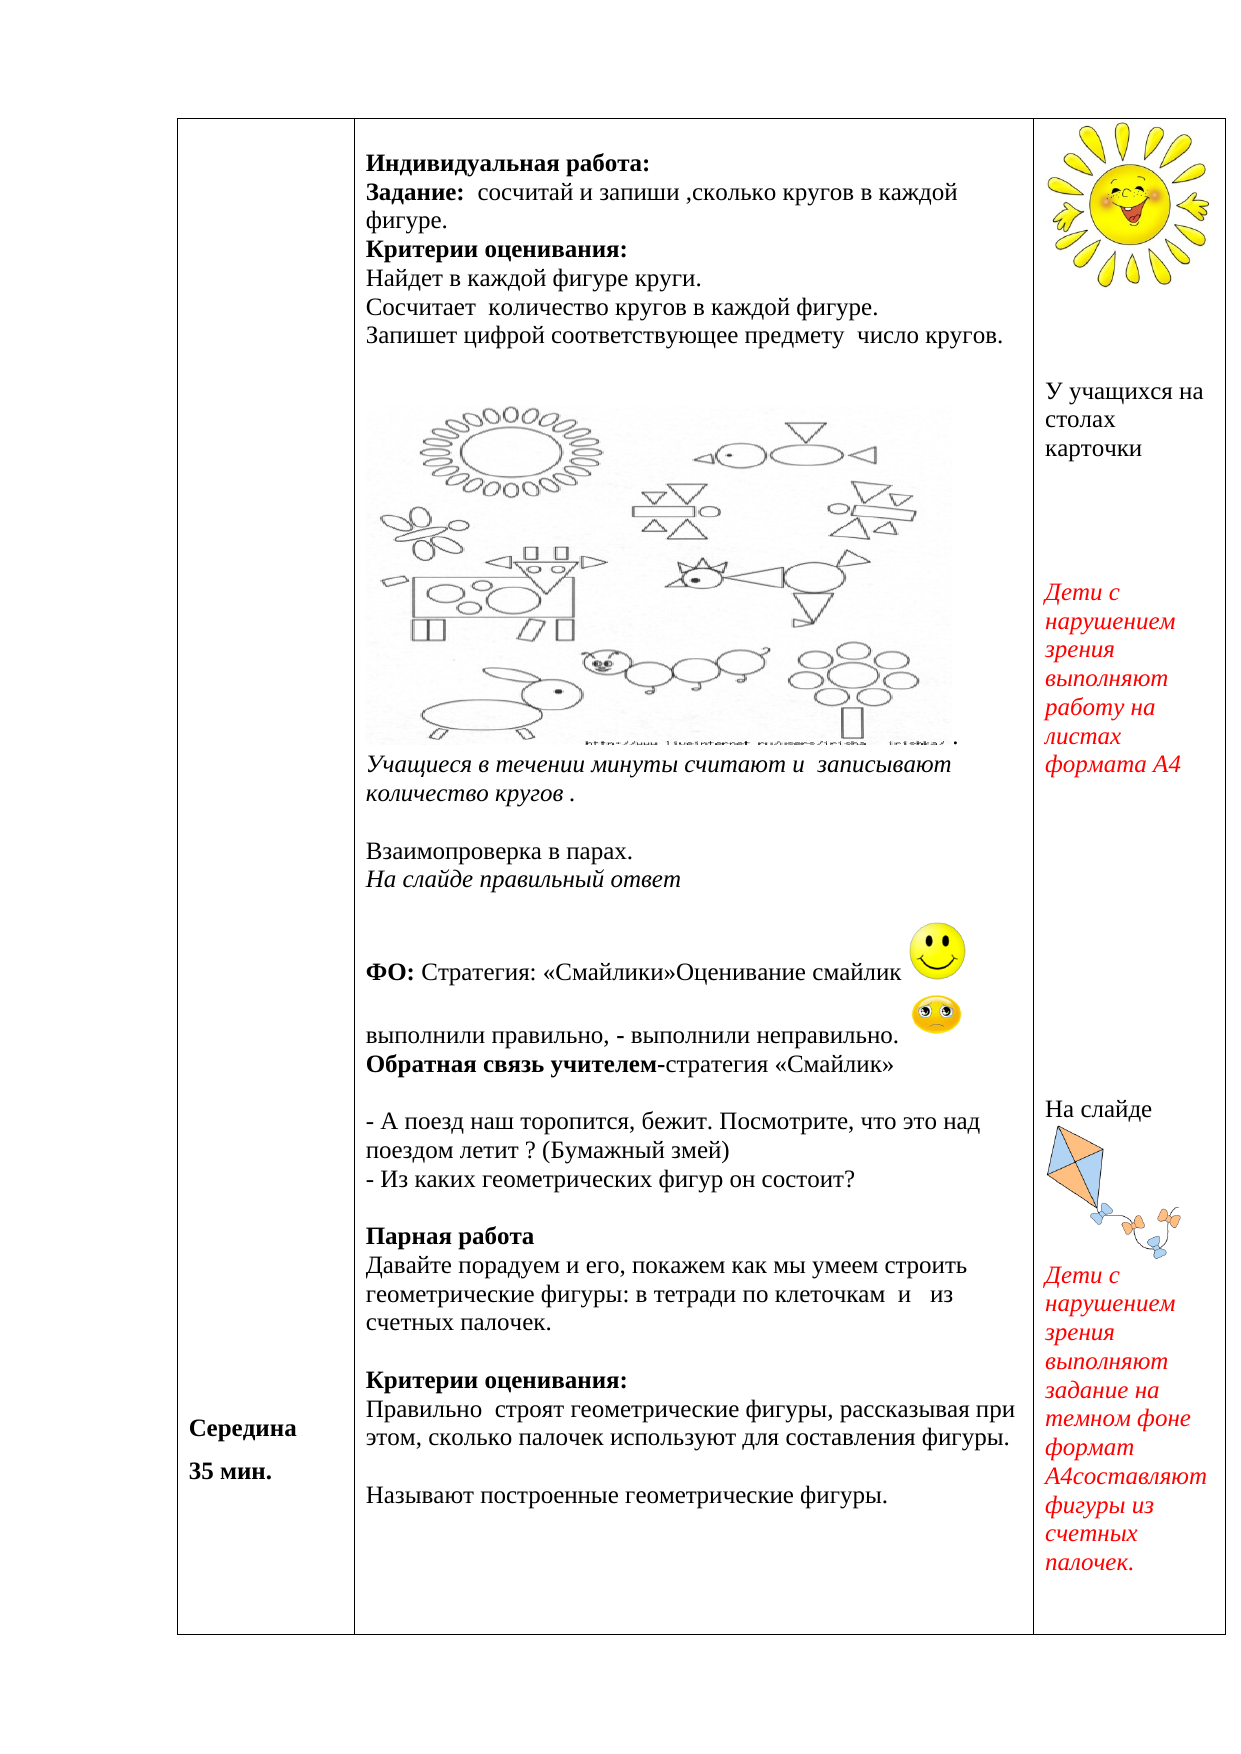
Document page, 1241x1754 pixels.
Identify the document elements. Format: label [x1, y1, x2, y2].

table_cell [1034, 119, 1225, 1633]
picture [1045, 1123, 1185, 1260]
picture [908, 922, 966, 980]
picture [899, 985, 974, 1044]
table_cell [178, 119, 354, 1633]
table_cell [355, 119, 1033, 1633]
picture [365, 406, 952, 745]
picture [1045, 119, 1216, 290]
